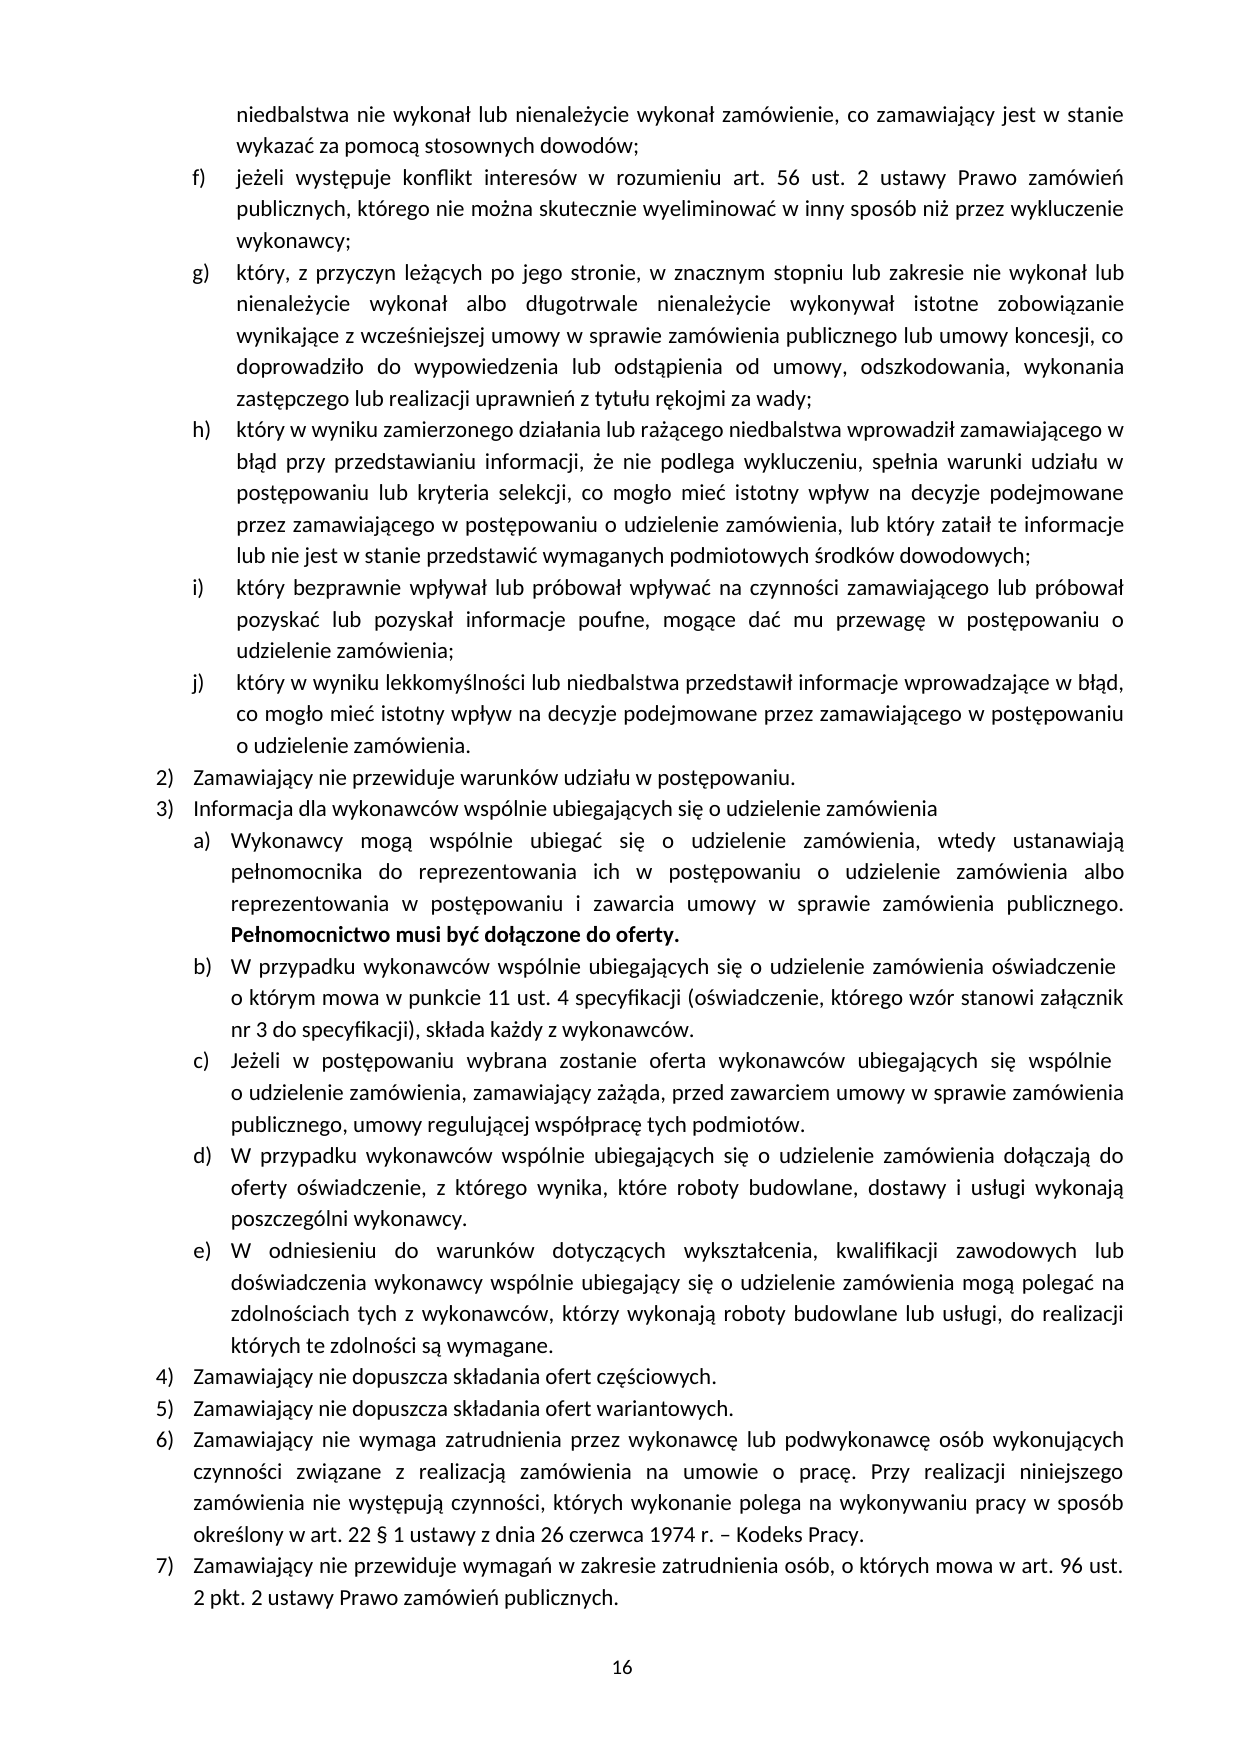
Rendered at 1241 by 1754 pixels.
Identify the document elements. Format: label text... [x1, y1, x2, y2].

list Zamawiający nie przewiduje wymagań w zakresie zatrudnienia osób, o których mowa w art. 96 ust. 2 pkt. 2 ustawy Prawo zamówień publicznych. [156, 1552, 1126, 1611]
list który bezprawnie wpływał lub próbował wpływać na czynności zamawiającego lub próbował pozyskać lub pozyskał informacje poufne, mogące dać mu przewagę w postępowaniu o udzielenie zamówienia; [192, 573, 1126, 664]
list Jeżeli w postępowaniu wybrana zostanie oferta wykonawców ubiegających się wspólnie o udzielenie zamówienia, zamawiający zażąda, przed zawarciem umowy w sprawie zamówienia publicznego, umowy regulującej współpracę tych podmiotów. [193, 1047, 1126, 1138]
list Zamawiający nie dopuszcza składania ofert częściowych. [156, 1362, 1126, 1390]
list jeżeli występuje konflikt interesów w rozumieniu art. 56 ust. 2 ustawy Prawo zamówień publicznych, którego nie można skutecznie wyeliminować w inny sposób niż przez wykluczenie wykonawcy; [192, 163, 1126, 254]
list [192, 100, 1126, 159]
list Wykonawcy mogą wspólnie ubiegać się o udzielenie zamówienia, wtedy ustanawiają pełnomocnika do reprezentowania ich w postępowaniu o udzielenie zamówienia albo reprezentowania w postępowaniu i zawarcia umowy w sprawie zamówienia publicznego. Pełnomocnictwo musi być dołączone do oferty. [193, 826, 1126, 948]
list Zamawiający nie przewiduje warunków udziału w postępowaniu. [156, 763, 1126, 791]
list Zamawiający nie dopuszcza składania ofert wariantowych. [156, 1394, 1126, 1422]
list który w wyniku lekkomyślności lub niedbalstwa przedstawił informacje wprowadzające w błąd, co mogło mieć istotny wpływ na decyzje podejmowane przez zamawiającego w postępowaniu o udzielenie zamówienia. [192, 668, 1126, 759]
list W przypadku wykonawców wspólnie ubiegających się o udzielenie zamówienia oświadczenie o którym mowa w punkcie 11 ust. 4 specyfikacji (oświadczenie, którego wzór stanowi załącznik nr 3 do specyfikacji), składa każdy z wykonawców. [193, 952, 1126, 1043]
list Zamawiający nie wymaga zatrudnienia przez wykonawcę lub podwykonawcę osób wykonujących czynności związane z realizacją zamówienia na umowie o pracę. Przy realizacji niniejszego zamówienia nie występują czynności, których wykonanie polega na wykonywaniu pracy w sposób określony w art. 22 § 1 ustawy z dnia 26 czerwca 1974 r. – Kodeks Pracy. [156, 1425, 1126, 1548]
list W odniesieniu do warunków dotyczących wykształcenia, kwalifikacji zawodowych lub doświadczenia wykonawcy wspólnie ubiegający się o udzielenie zamówienia mogą polegać na zdolnościach tych z wykonawców, którzy wykonają roboty budowlane lub usługi, do realizacji których te zdolności są wymagane. [193, 1236, 1126, 1359]
list W przypadku wykonawców wspólnie ubiegających się o udzielenie zamówienia dołączają do oferty oświadczenie, z którego wynika, które roboty budowlane, dostawy i usługi wykonają poszczególni wykonawcy. [193, 1141, 1126, 1232]
list który w wyniku zamierzonego działania lub rażącego niedbalstwa wprowadził zamawiającego w błąd przy przedstawianiu informacji, że nie podlega wykluczeniu, spełnia warunki udziału w postępowaniu lub kryteria selekcji, co mogło mieć istotny wpływ na decyzje podejmowane przez zamawiającego w postępowaniu o udzielenie zamówienia, lub który zataił te informacje lub nie jest w stanie przedstawić wymaganych podmiotowych środków dowodowych; [192, 415, 1126, 570]
list Informacja dla wykonawców wspólnie ubiegających się o udzielenie zamówienia [156, 794, 1126, 822]
list który, z przyczyn leżących po jego stronie, w znacznym stopniu lub zakresie nie wykonał lub nienależycie wykonał albo długotrwale nienależycie wykonywał istotne zobowiązanie wynikające z wcześniejszej umowy w sprawie zamówienia publicznego lub umowy koncesji, co doprowadziło do wypowiedzenia lub odstąpienia od umowy, odszkodowania, wykonania zastępczego lub realizacji uprawnień z tytułu rękojmi za wady; [192, 258, 1126, 412]
